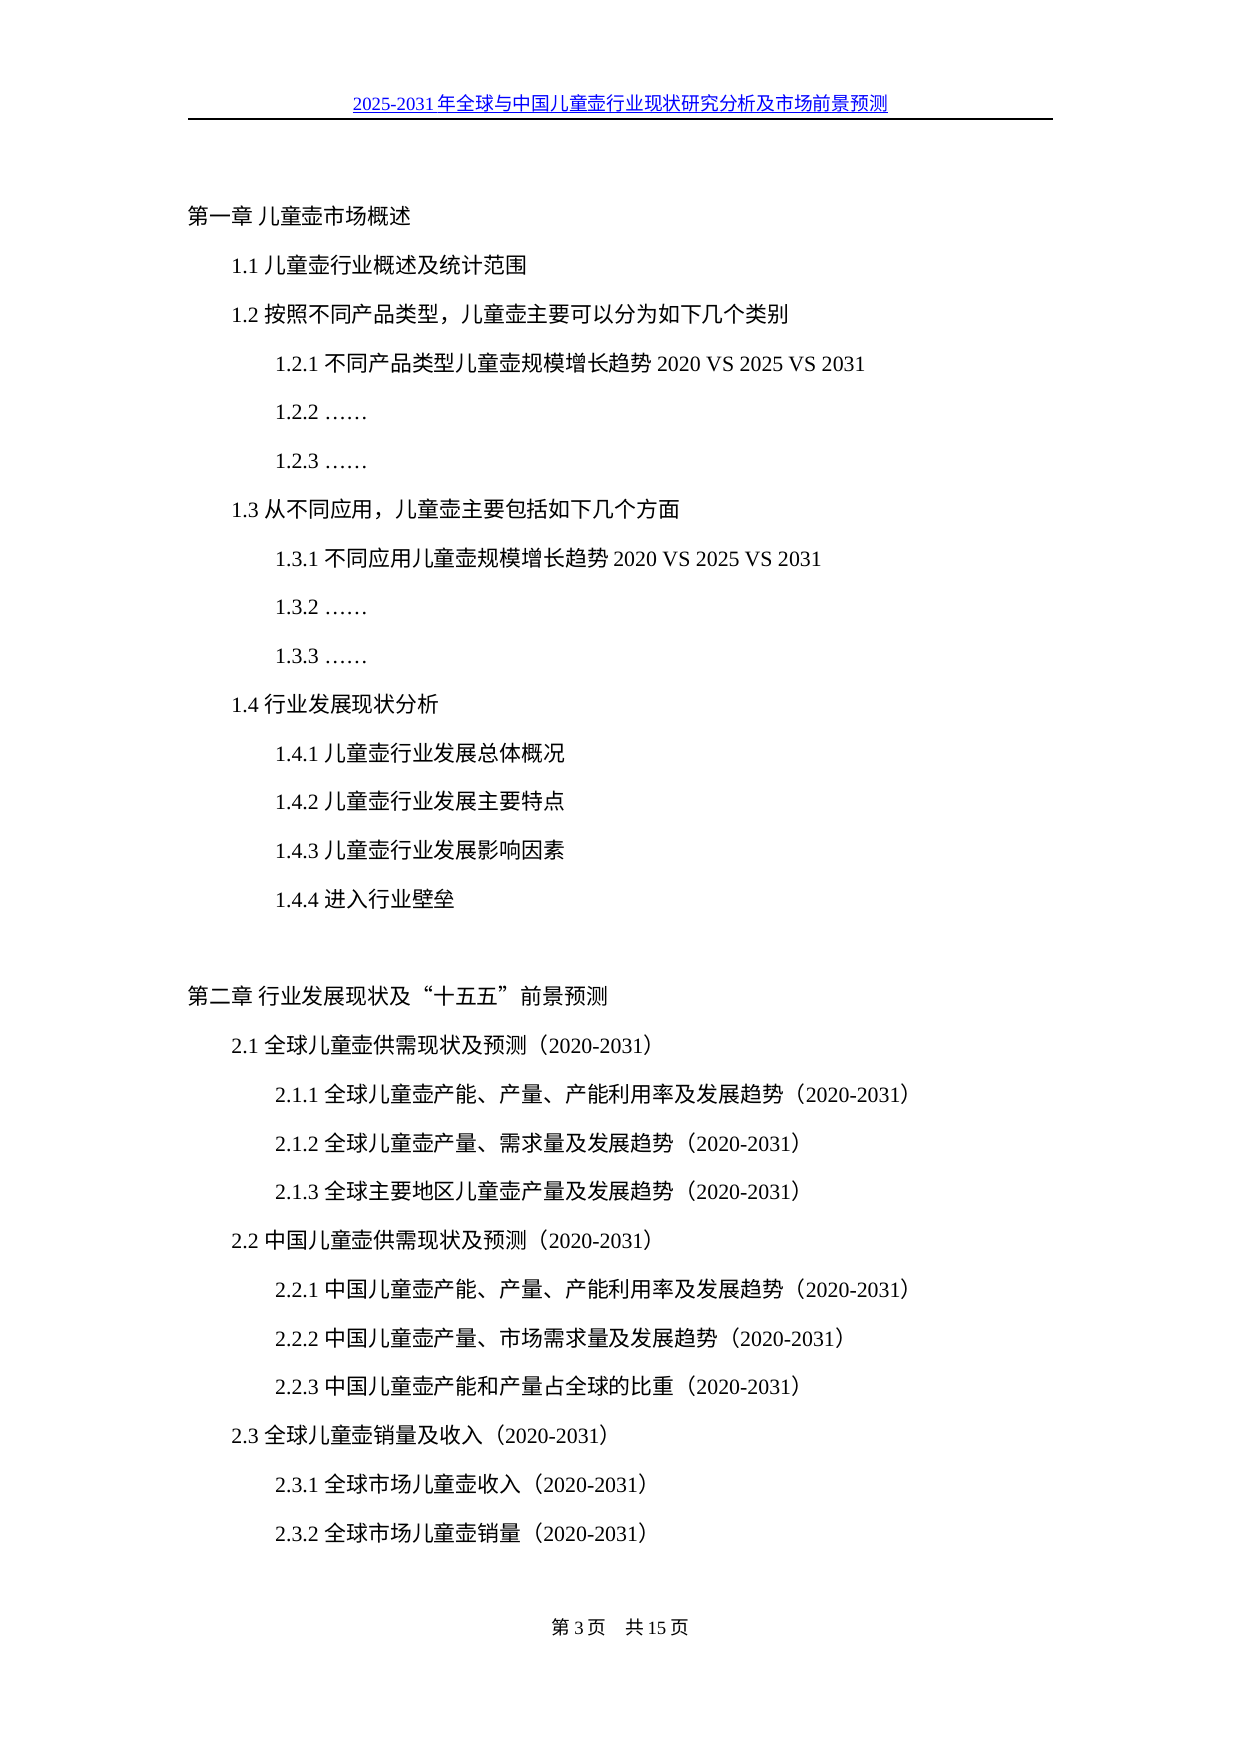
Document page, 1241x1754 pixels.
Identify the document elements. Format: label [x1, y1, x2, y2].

text [187, 150, 1053, 1548]
